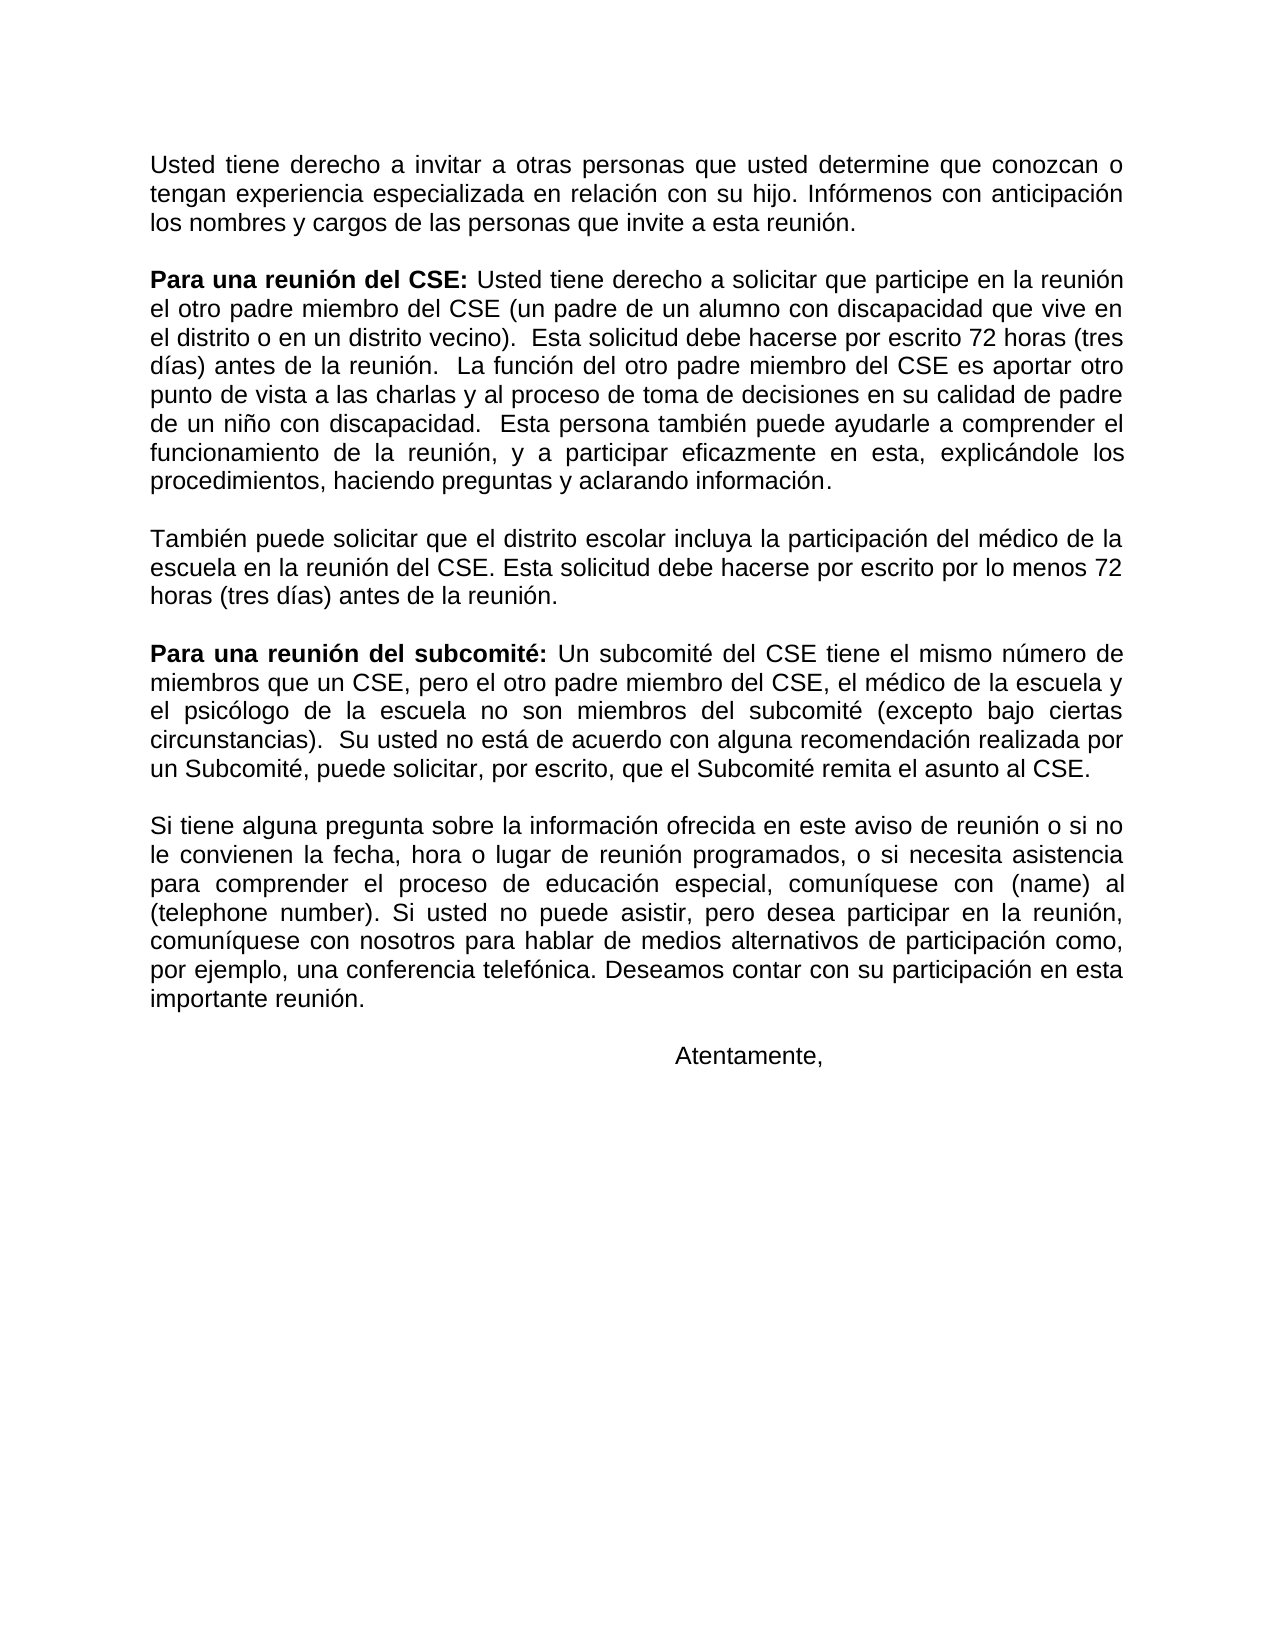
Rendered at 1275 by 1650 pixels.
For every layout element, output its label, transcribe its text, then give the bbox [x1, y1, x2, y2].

text Usted tiene derecho a invitar a otras personas que usted determine que conozcan o tengan experiencia especializada en relación con su hijo. Infórmenos con anticipación los nombres y cargos de las personas que invite a esta reunión. [150, 150, 1125, 236]
text También puede solicitar que el distrito escolar incluya la participación del médico de la escuela en la reunión del CSE. Esta solicitud debe hacerse por escrito por lo menos 72 horas (tres días) antes de la reunión. [150, 524, 1125, 610]
text Si tiene alguna pregunta sobre la información ofrecida en este aviso de reunión o si no le convienen la fecha, hora o lugar de reunión programados, o si necesita asistencia para comprender el proceso de educación especial, comuníquese con (name) al (telephone number). Si usted no puede asistir, pero desea participar en la reunión, comuníquese con nosotros para hablar de medios alternativos de participación como, por ejemplo, una conferencia telefónica. Deseamos contar con su participación en esta importante reunión. [150, 811, 1125, 1012]
text Para una reunión del CSE: Usted tiene derecho a solicitar que participe en la reunión el otro padre miembro del CSE (un padre de un alumno con discapacidad que vive en el distrito o en un distrito vecino). Esta solicitud debe hacerse por escrito 72 horas (tres días) antes de la reunión. La función del otro padre miembro del CSE es aportar otro punto de vista a las charlas y al proceso de toma de decisiones en su calidad de padre de un niño con discapacidad. Esta persona también puede ayudarle a comprender el funcionamiento de la reunión, y a participar eficazmente en esta, explicándole los procedimientos, haciendo preguntas y aclarando información. [150, 265, 1125, 495]
text Atentamente, [150, 1041, 1125, 1070]
text Para una reunión del subcomité: Un subcomité del CSE tiene el mismo número de miembros que un CSE, pero el otro padre miembro del CSE, el médico de la escuela y el psicólogo de la escuela no son miembros del subcomité (excepto bajo ciertas circunstancias). Su usted no está de acuerdo con alguna recomendación realizada por un Subcomité, puede solicitar, por escrito, que el Subcomité remita el asunto al CSE. [150, 639, 1125, 782]
